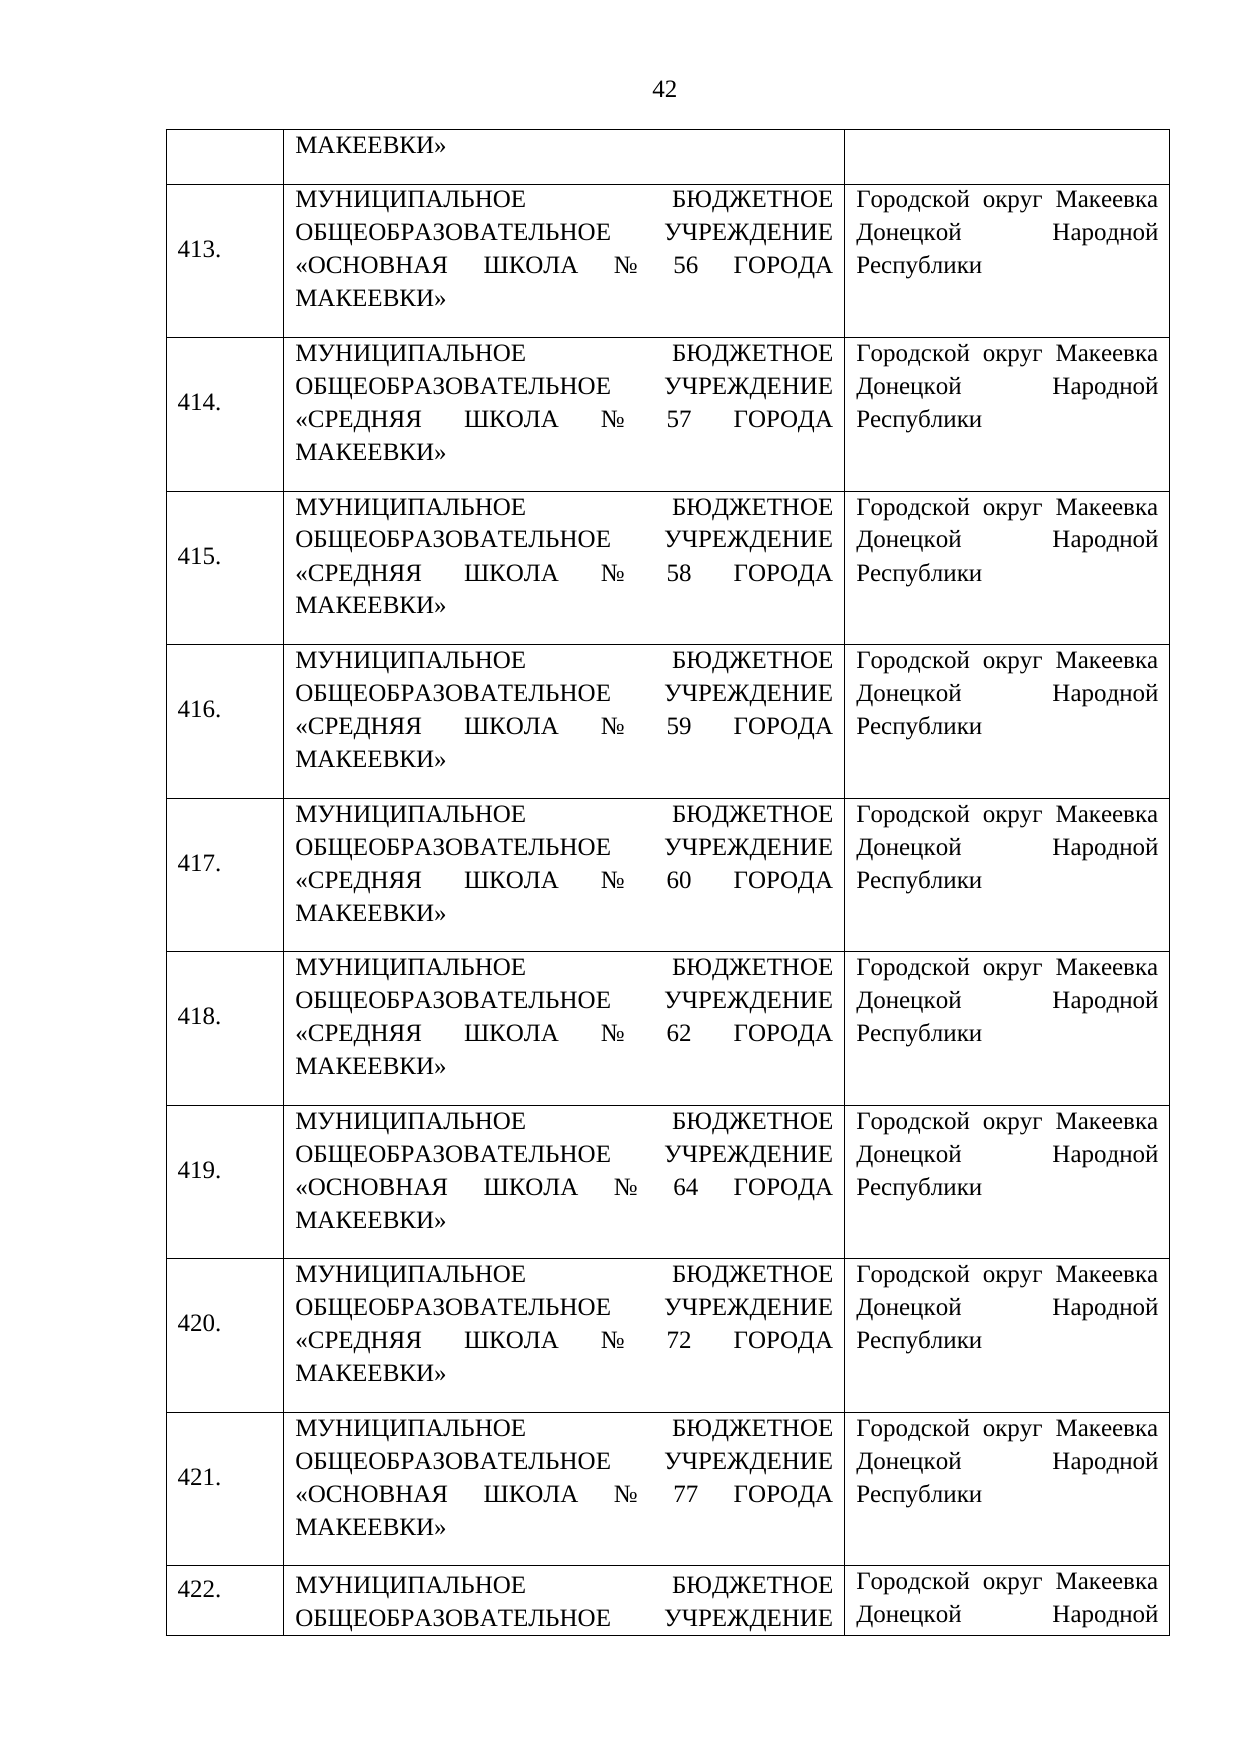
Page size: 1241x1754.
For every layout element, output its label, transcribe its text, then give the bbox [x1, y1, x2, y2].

table_cell МУНИЦИПАЛЬНОЕ БЮДЖЕТНОЕ ОБЩЕОБРАЗОВАТЕЛЬНОЕ УЧРЕЖДЕНИЕ «ОСНОВНАЯ ШКОЛА № 64 ГОРОДА МАКЕЕВКИ» [284, 1106, 844, 1258]
table_cell МУНИЦИПАЛЬНОЕ БЮДЖЕТНОЕ ОБЩЕОБРАЗОВАТЕЛЬНОЕ УЧРЕЖДЕНИЕ «СРЕДНЯЯ ШКОЛА № 57 ГОРОДА МАКЕЕВКИ» [284, 338, 844, 491]
table_cell МУНИЦИПАЛЬНОЕ БЮДЖЕТНОЕ ОБЩЕОБРАЗОВАТЕЛЬНОЕ УЧРЕЖДЕНИЕ «СРЕДНЯЯ ШКОЛА № 60 ГОРОДА МАКЕЕВКИ» [284, 799, 844, 951]
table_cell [845, 185, 1169, 337]
table_cell МУНИЦИПАЛЬНОЕ БЮДЖЕТНОЕ ОБЩЕОБРАЗОВАТЕЛЬНОЕ УЧРЕЖДЕНИЕ «ОСНОВНАЯ ШКОЛА № 56 ГОРОДА МАКЕЕВКИ» [284, 185, 844, 337]
table_cell [167, 1106, 283, 1258]
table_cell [284, 1566, 844, 1635]
table_cell Городской округ Макеевка Донецкой Народной Республики [845, 799, 1169, 951]
table_cell МУНИЦИПАЛЬНОЕ БЮДЖЕТНОЕ ОБЩЕОБРАЗОВАТЕЛЬНОЕ УЧРЕЖДЕНИЕ «СРЕДНЯЯ ШКОЛА № 59 ГОРОДА МАКЕЕВКИ» [284, 645, 844, 798]
table_cell [167, 1259, 283, 1412]
table_cell [167, 130, 283, 183]
table_cell [167, 1413, 283, 1565]
table_cell МУНИЦИПАЛЬНОЕ БЮДЖЕТНОЕ ОБЩЕОБРАЗОВАТЕЛЬНОЕ УЧРЕЖДЕНИЕ «СРЕДНЯЯ ШКОЛА № 58 ГОРОДА МАКЕЕВКИ» [284, 492, 844, 644]
table_cell МУНИЦИПАЛЬНОЕ БЮДЖЕТНОЕ ОБЩЕОБРАЗОВАТЕЛЬНОЕ УЧРЕЖДЕНИЕ «СРЕДНЯЯ ШКОЛА № 62 ГОРОДА МАКЕЕВКИ» [284, 952, 844, 1105]
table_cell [284, 130, 844, 183]
table_cell Городской округ Макеевка Донецкой Народной Республики [845, 492, 1169, 644]
table_cell Городской округ Макеевка Донецкой Народной Республики [845, 1259, 1169, 1412]
table_cell МУНИЦИПАЛЬНОЕ БЮДЖЕТНОЕ ОБЩЕОБРАЗОВАТЕЛЬНОЕ УЧРЕЖДЕНИЕ «ОСНОВНАЯ ШКОЛА № 77 ГОРОДА МАКЕЕВКИ» [284, 1413, 844, 1565]
table_cell [167, 338, 283, 491]
table_cell [167, 492, 283, 644]
table_cell [167, 799, 283, 951]
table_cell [845, 1413, 1169, 1565]
table_cell [167, 185, 283, 337]
table_cell Городской округ Макеевка Донецкой Народной Республики [845, 645, 1169, 798]
table_cell Городской округ Макеевка Донецкой Народной Республики [845, 1106, 1169, 1258]
table_cell [167, 1566, 283, 1635]
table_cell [845, 130, 1169, 183]
table_cell Городской округ Макеевка Донецкой Народной Республики [845, 952, 1169, 1105]
table_cell [167, 645, 283, 798]
table_cell МУНИЦИПАЛЬНОЕ БЮДЖЕТНОЕ ОБЩЕОБРАЗОВАТЕЛЬНОЕ УЧРЕЖДЕНИЕ «СРЕДНЯЯ ШКОЛА № 72 ГОРОДА МАКЕЕВКИ» [284, 1259, 844, 1412]
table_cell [845, 1566, 1169, 1635]
table_cell Городской округ Макеевка Донецкой Народной Республики [845, 338, 1169, 491]
table_cell [167, 952, 283, 1105]
